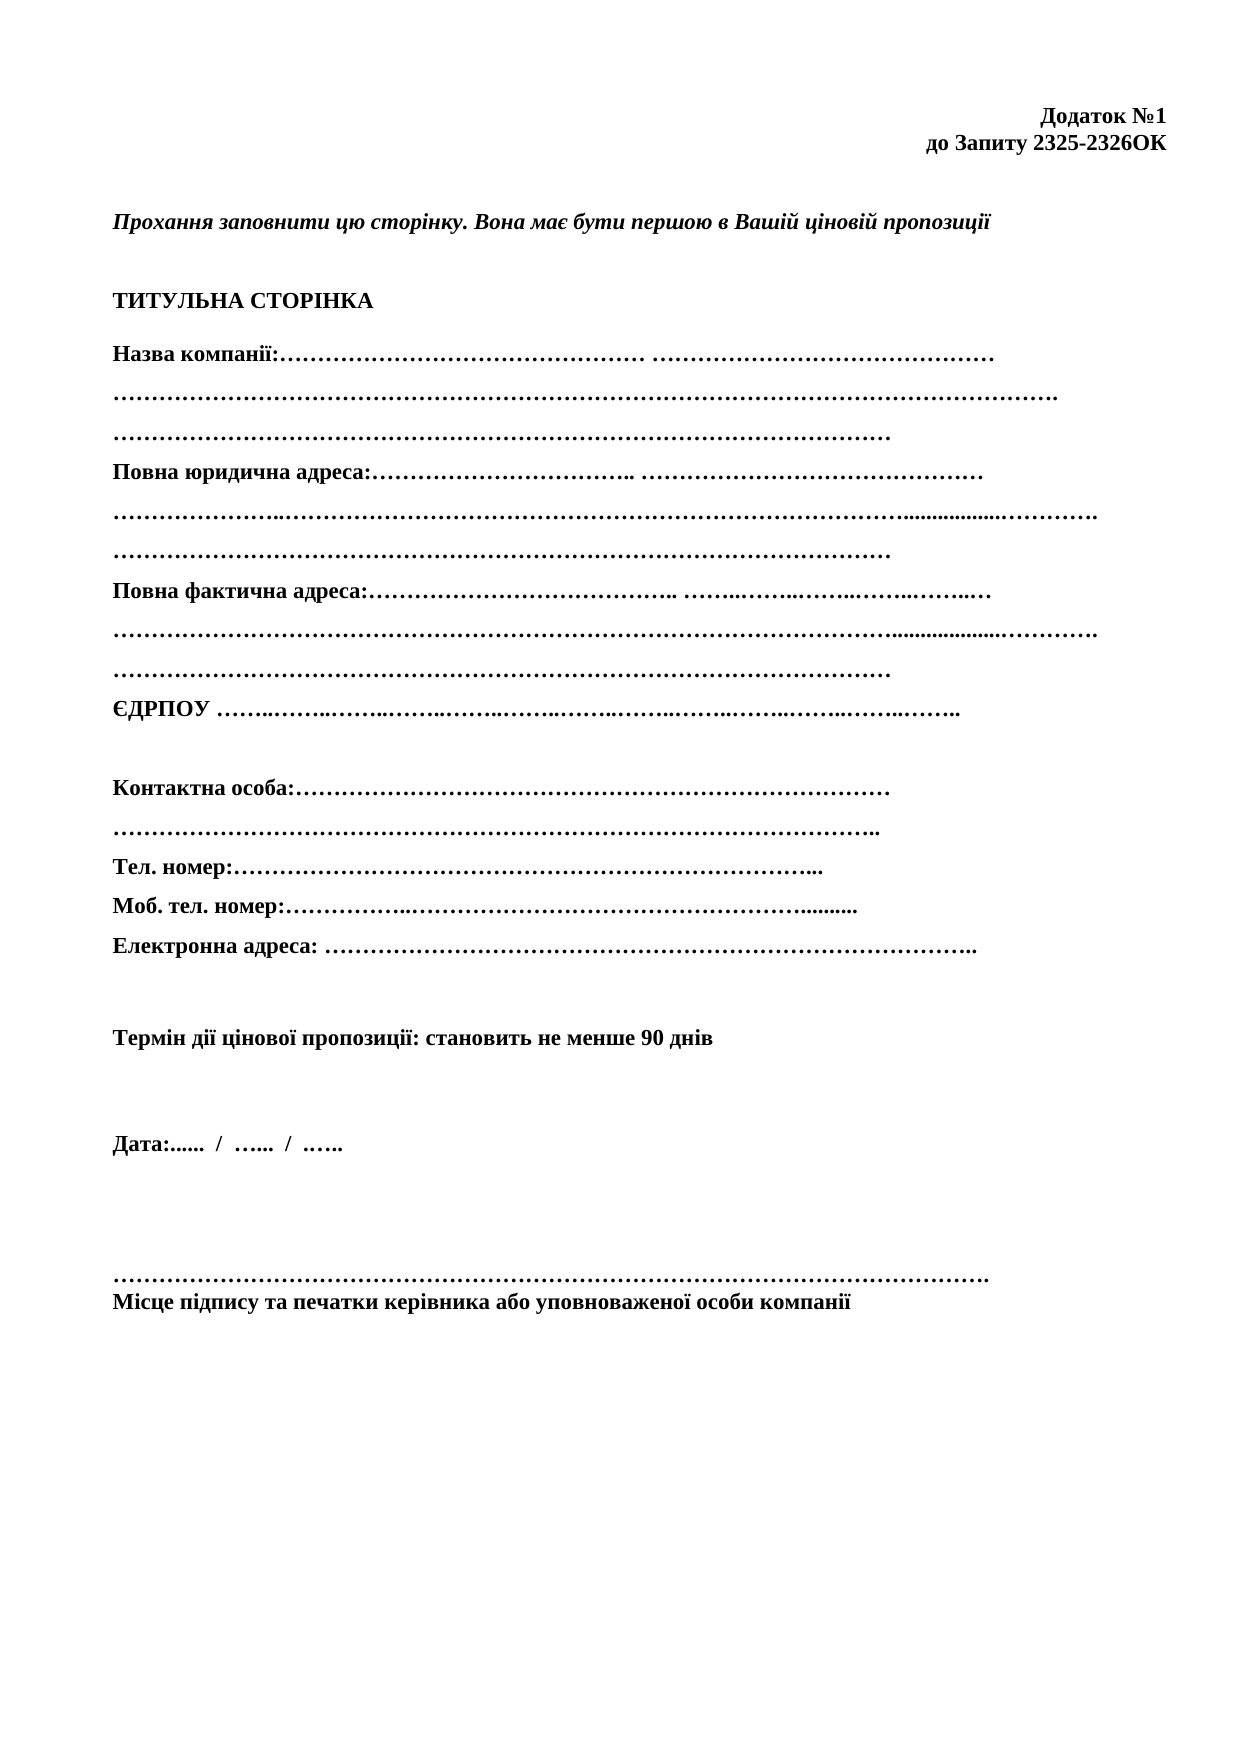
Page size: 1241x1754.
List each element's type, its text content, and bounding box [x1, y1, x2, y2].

text Термін дії цінової пропозиції: становить не менше 90 днів [112, 1024, 1167, 1051]
text …………………..……………………………………………………………………….................………….………………………………………………………………………………………… [112, 498, 1167, 563]
text Контактна особа:…………………………………………………………………… [112, 774, 1167, 800]
text Тел. номер:…………………………………………………………………... [112, 853, 1167, 879]
text …………………………………………………………………………………………………………….………………………………………………………………………………………… [112, 379, 1167, 445]
text Електронна адреса: ………………………………………………………………………….. [112, 932, 1167, 958]
text Прохання заповнити цю сторінку. Вона має бути першою в Вашій ціновій пропозиції [112, 208, 1167, 234]
text Додаток №1 [83, 103, 1167, 129]
text Дата:...... / …... / .….. [112, 1129, 1167, 1156]
text …………………………………………………………………………………………...................………….………………………………………………………………………………………… [112, 616, 1167, 682]
text Повна фактична адреса:………………………………….. ……..……..……..……..……..… [112, 577, 1167, 603]
text ……………………………………………………………………………………………………. [112, 1261, 1167, 1288]
text ……………………………………………………………………………………….. [112, 813, 1167, 840]
text Моб. тел. номер:……………..…………………………………………….......... [112, 892, 1167, 919]
text до Запиту 2325-2326ОК [83, 129, 1167, 155]
text Повна юридична адреса:…………………………….. ……………………………………… [112, 458, 1167, 484]
text Місце підпису та печатки керівника або уповноваженої особи компанії [112, 1288, 1167, 1314]
text ТИТУЛЬНА СТОРІНКА [112, 287, 1167, 313]
text ЄДРПОУ ……..……..……..……..……..……..……..……..……..……..……..……..…….. [112, 695, 1167, 721]
text Назва компанії:………………………………………… ……………………………………… [112, 340, 1167, 366]
